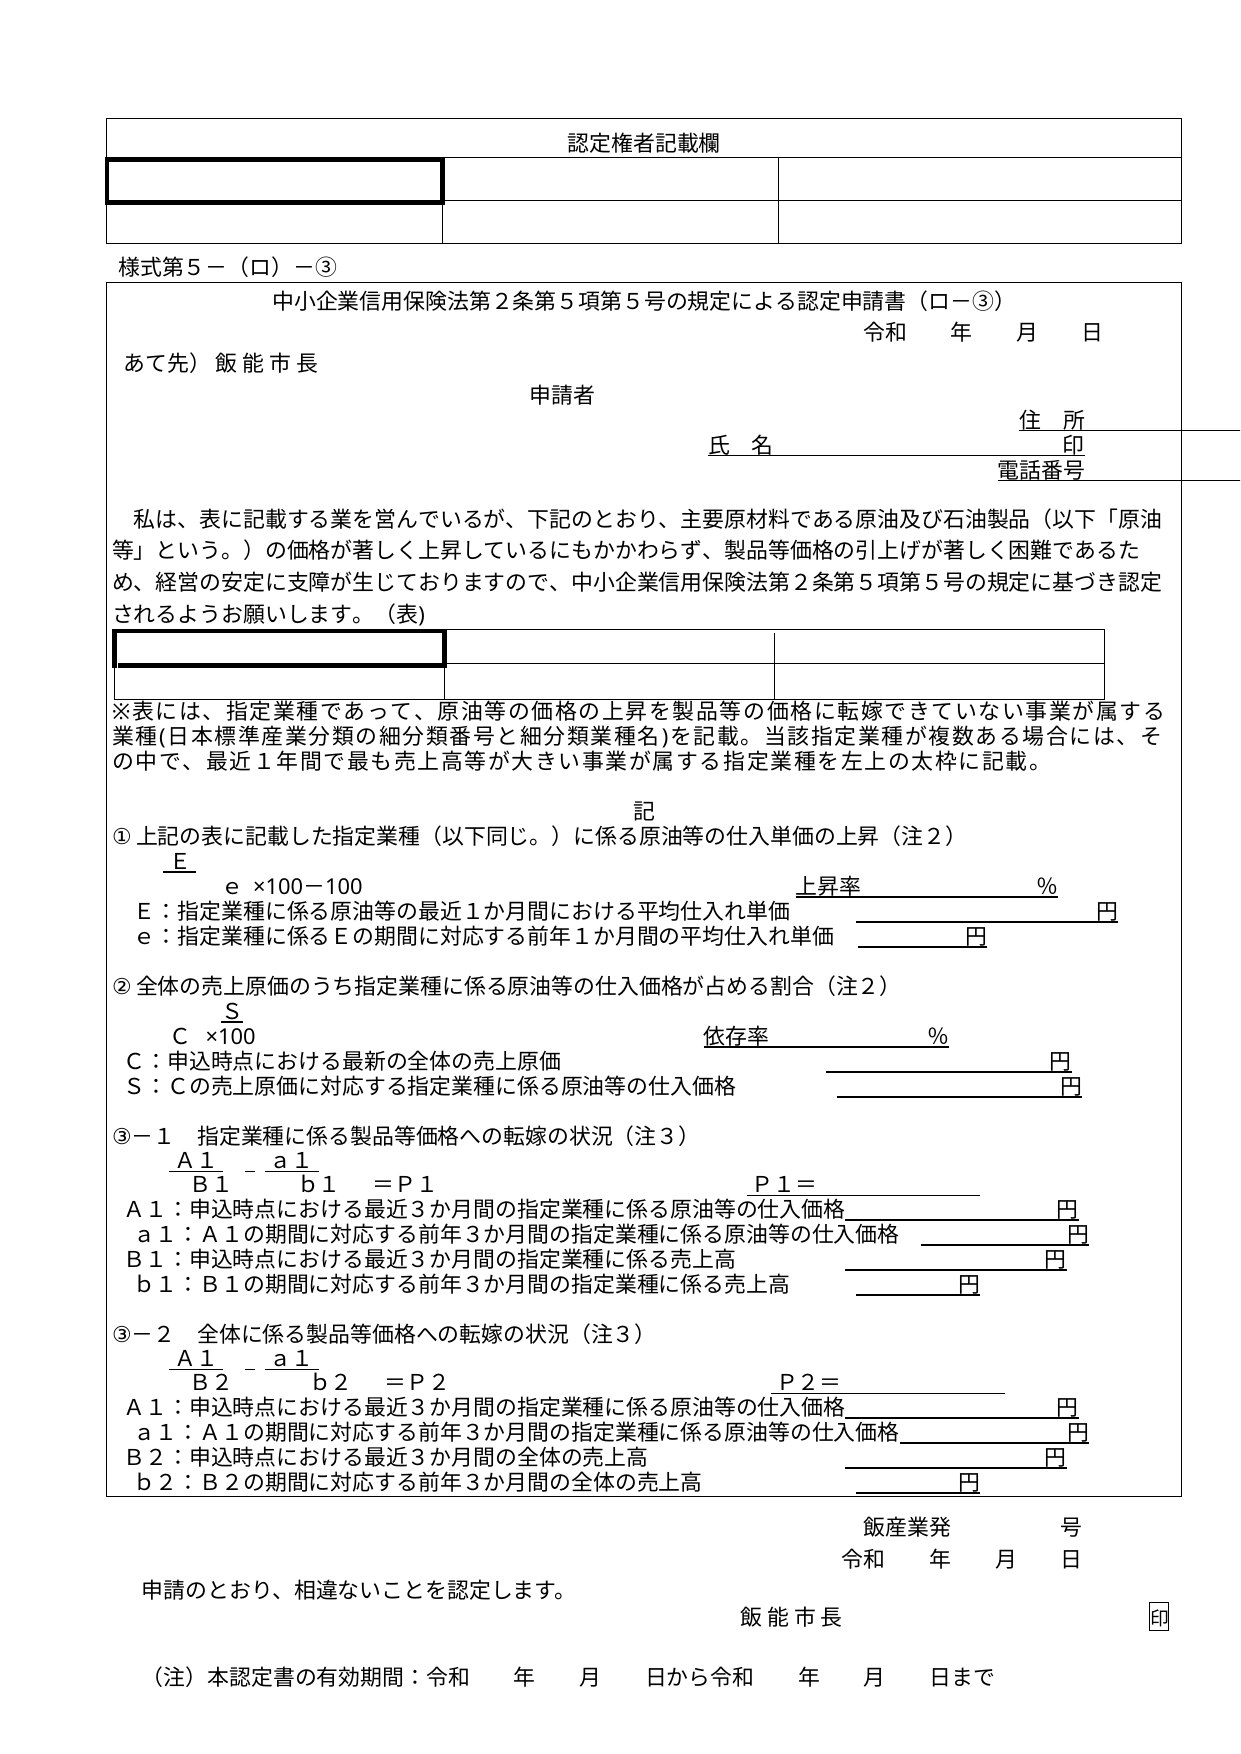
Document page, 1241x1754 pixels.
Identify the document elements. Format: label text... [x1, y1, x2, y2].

table_cell [779, 158, 1181, 200]
table_header 中小企業信用保険法第２条第５項第５号の規定による認定申請書（ロ－③） 令和 年 月 日 あて先） 飯 能 市 長 申請者 住 所 氏 名 印 電話番号 私は、表に記載する業を営んでいるが、下記のとおり、主要原材料である原油及び石油製品（以下「原油等」という。）の価格が著しく上昇しているにもかかわらず、製品等価格の引上げが著しく困難であるため、経営の安定に支障が生じておりますので、中小企業信用保険法第２条第５項第５号の規定に基づき認定されるようお願いします。（表) ※表には、指定業種であって、原油等の価格の上昇を製品等の価格に転嫁できていない事業が属する業種(日本標準産業分類の細分類番号と細分類業種名)を記載。当該指定業種が複数ある場合には、その中で、最近１年間で最も売上高等が大きい事業が属する指定業種を左上の太枠に記載。 記 ①上記の表に記載した指定業種（以下同じ。）に係る原油等の仕入単価の上昇（注２） Ｅ ｅ ×100－100 上昇率 ％ Ｅ：指定業種に係る原油等の最近１か月間における平均仕入れ単価 円 ｅ：指定業種に係るＥの期間に対応する前年１か月間の平均仕入れ単価 円 ②全体の売上原価のうち指定業種に係る原油等の仕入価格が占める割合（注２） Ｓ Ｃ ×100 依存率 ％ Ｃ：申込時点における最新の全体の売上原価 円 Ｓ：Ｃの売上原価に対応する指定業種に係る原油等の仕入価格 円 ③－１ 指定業種に係る製品等価格への転嫁の状況（注３） Ａ１ ａ１ Ｂ１ ｂ１ ＝Ｐ１ Ｐ１＝ Ａ１：申込時点における最近３か月間の指定業種に係る原油等の仕入価格 円 ａ１：Ａ１の期間に対応する前年３か月間の指定業種に係る原油等の仕入価格 円 Ｂ１：申込時点における最近３か月間の指定業種に係る売上高 円 ｂ１：Ｂ１の期間に対応する前年３か月間の指定業種に係る売上高 円 ③－２ 全体に係る製品等価格への転嫁の状況（注３） Ａ１ ａ１ Ｂ２ ｂ２ ＝Ｐ２ Ｐ２＝ Ａ１：申込時点における最近３か月間の指定業種に係る原油等の仕入価格 円 ａ１：Ａ１の期間に対応する前年３か月間の指定業種に係る原油等の仕入価格 円 Ｂ２：申込時点における最近３か月間の全体の売上高 円 ｂ２：Ｂ２の期間に対応する前年３か月間の全体の売上高 円 [107, 283, 1181, 1496]
table_cell [443, 201, 778, 243]
table_header 認定権者記載欄 [107, 119, 1181, 157]
table_cell [107, 205, 442, 243]
text 様式第５－（ロ）－③ [118, 244, 1122, 282]
table_cell [445, 158, 778, 200]
table_cell [109, 162, 440, 200]
table_cell [779, 201, 1181, 243]
